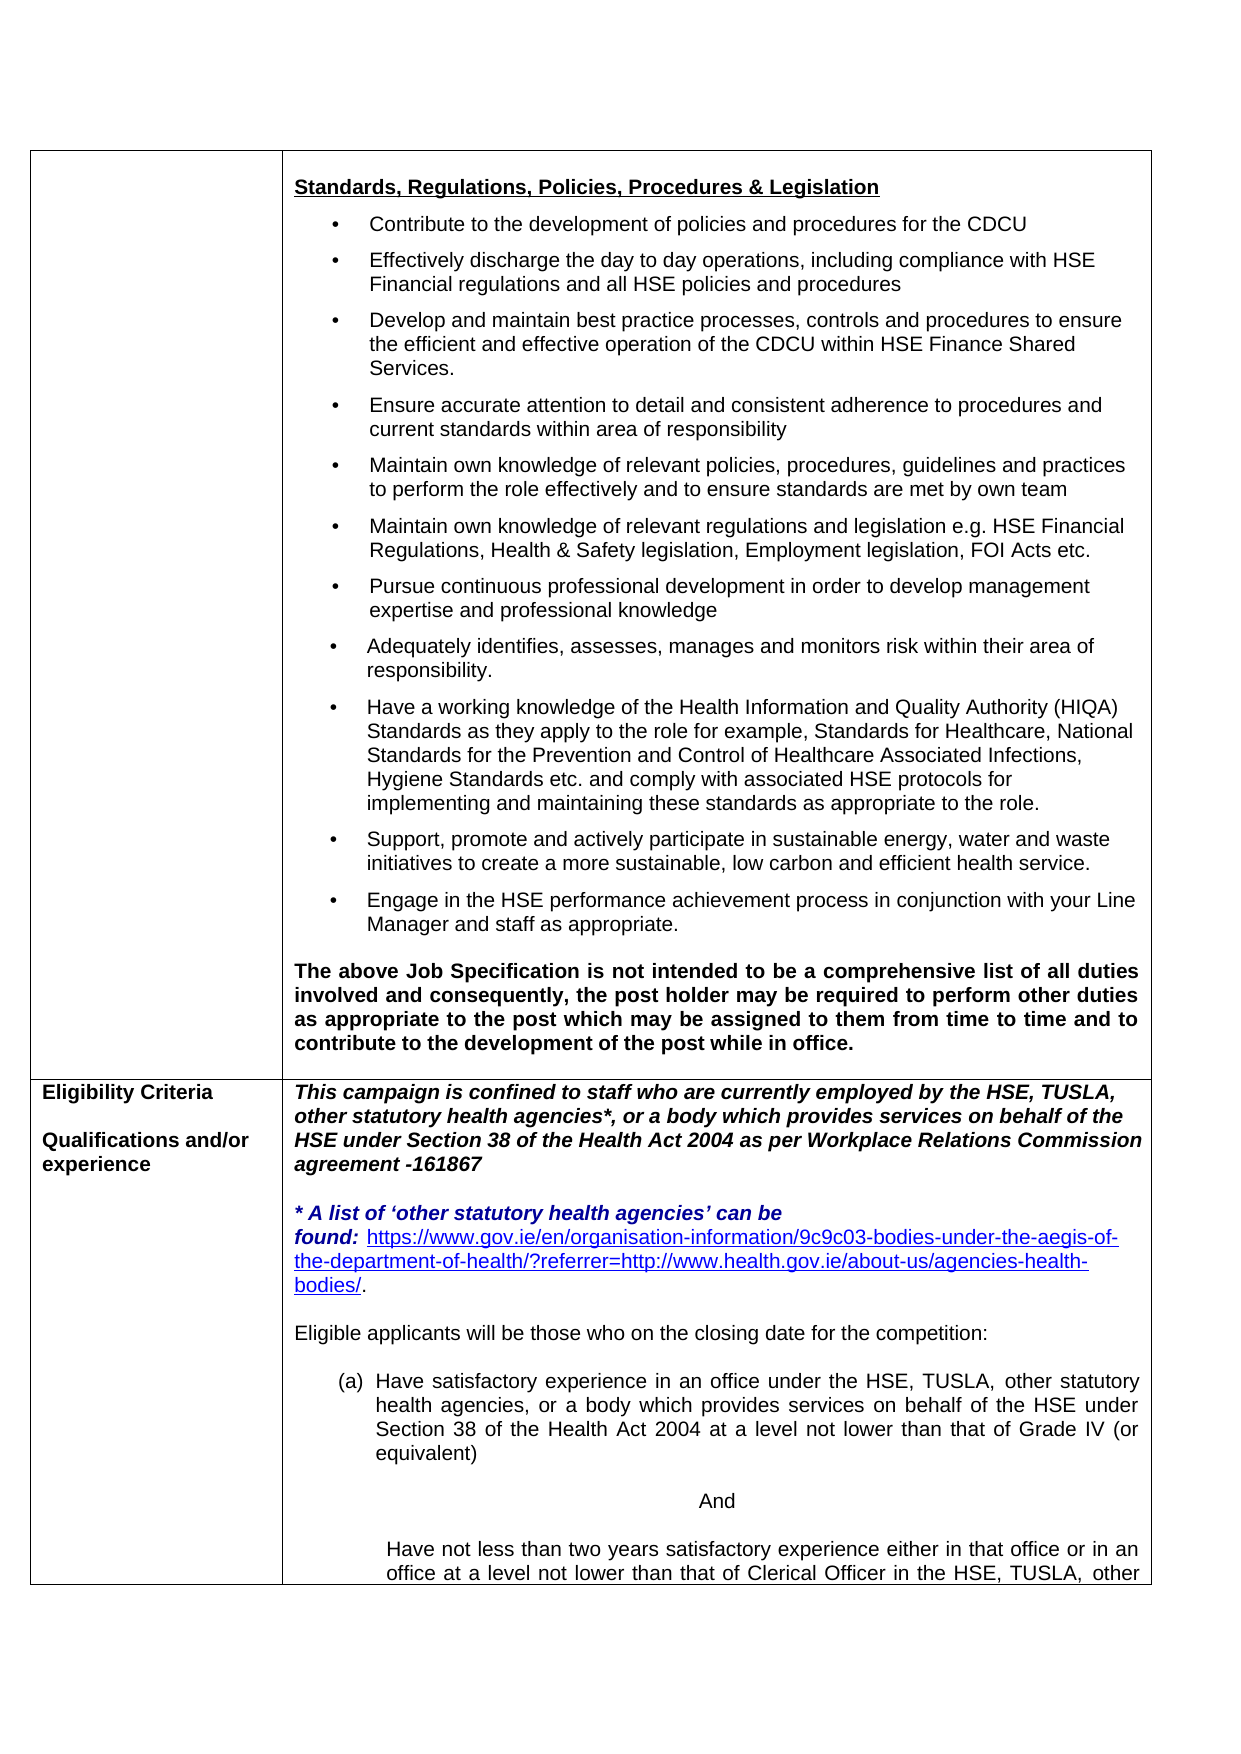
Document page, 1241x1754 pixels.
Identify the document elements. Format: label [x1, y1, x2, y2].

table_cell [31, 1080, 282, 1584]
table_cell [283, 1080, 1151, 1584]
table_cell [31, 151, 282, 1079]
table_cell [283, 151, 1151, 1079]
